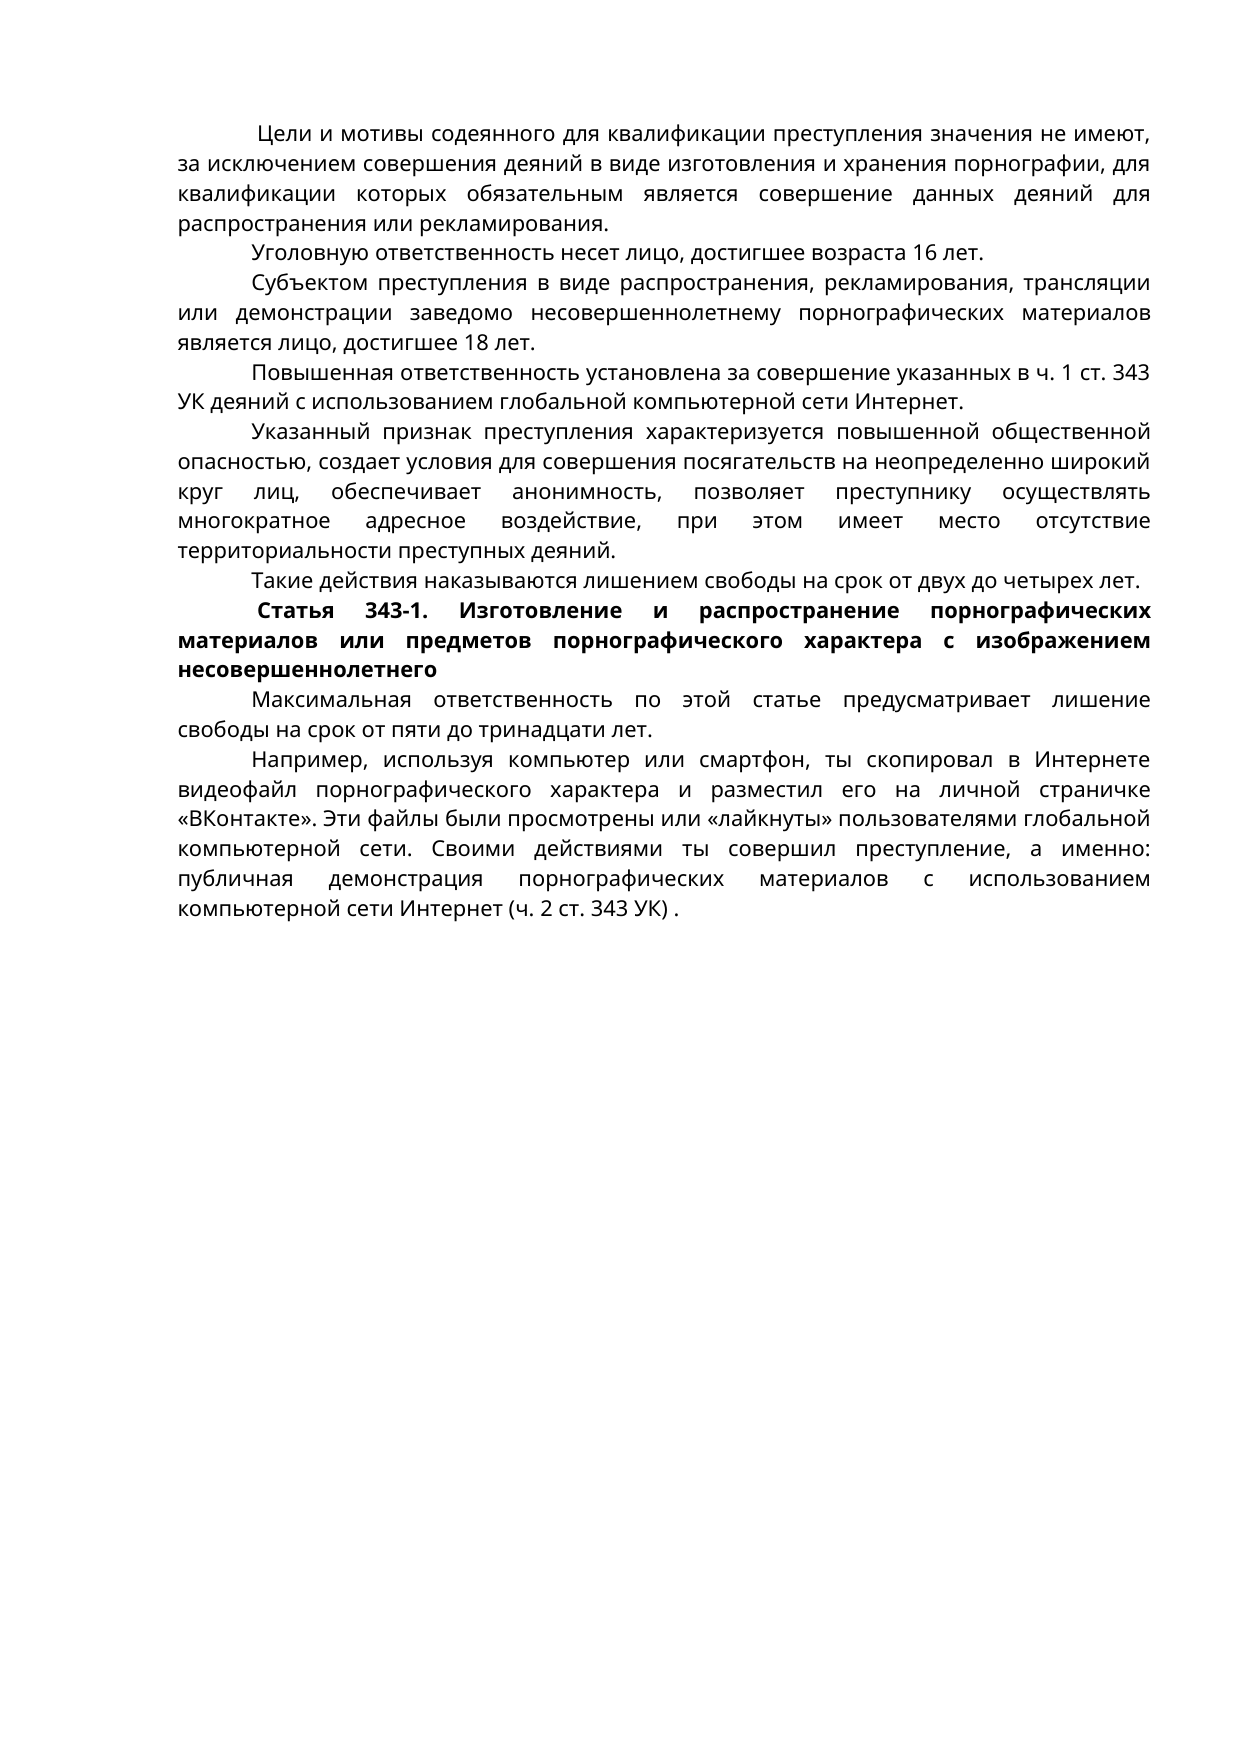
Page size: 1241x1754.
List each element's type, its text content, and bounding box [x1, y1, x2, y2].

text Такие действия наказываются лишением свободы на срок от двух до четырех лет. [177, 565, 1152, 595]
text Цели и мотивы содеянного для квалификации преступления значения не имеют, за исключением совершения деяний в виде изготовления и хранения порнографии, для квалификации которых обязательным является совершение данных деяний для распространения или рекламирования. [177, 118, 1152, 237]
text Указанный признак преступления характеризуется повышенной общественной опасностью, создает условия для совершения посягательств на неопределенно широкий круг лиц, обеспечивает анонимность, позволяет преступнику осуществлять многократное адресное воздействие, при этом имеет место отсутствие территориальности преступных деяний. [177, 416, 1152, 565]
text Максимальная ответственность по этой статье предусматривает лишение свободы на срок от пяти до тринадцати лет. [177, 684, 1152, 744]
text Например, используя компьютер или смартфон, ты скопировал в Интернете видеофайл порнографического характера и разместил его на личной страничке «ВКонтакте». Эти файлы были просмотрены или «лайкнуты» пользователями глобальной компьютерной сети. Своими действиями ты совершил преступление, а именно: публичная демонстрация порнографических материалов с использованием компьютерной сети Интернет (ч. 2 ст. 343 УК) . [177, 744, 1152, 922]
text Статья 343-1. Изготовление и распространение порнографических материалов или предметов порнографического характера с изображением несовершеннолетнего [177, 595, 1152, 684]
text Уголовную ответственность несет лицо, достигшее возраста 16 лет. [177, 237, 1152, 267]
text Повышенная ответственность установлена за совершение указанных в ч. 1 ст. 343 УК деяний с использованием глобальной компьютерной сети Интернет. [177, 356, 1152, 416]
text Субъектом преступления в виде распространения, рекламирования, трансляции или демонстрации заведомо несовершеннолетнему порнографических материалов является лицо, достигшее 18 лет. [177, 267, 1152, 356]
